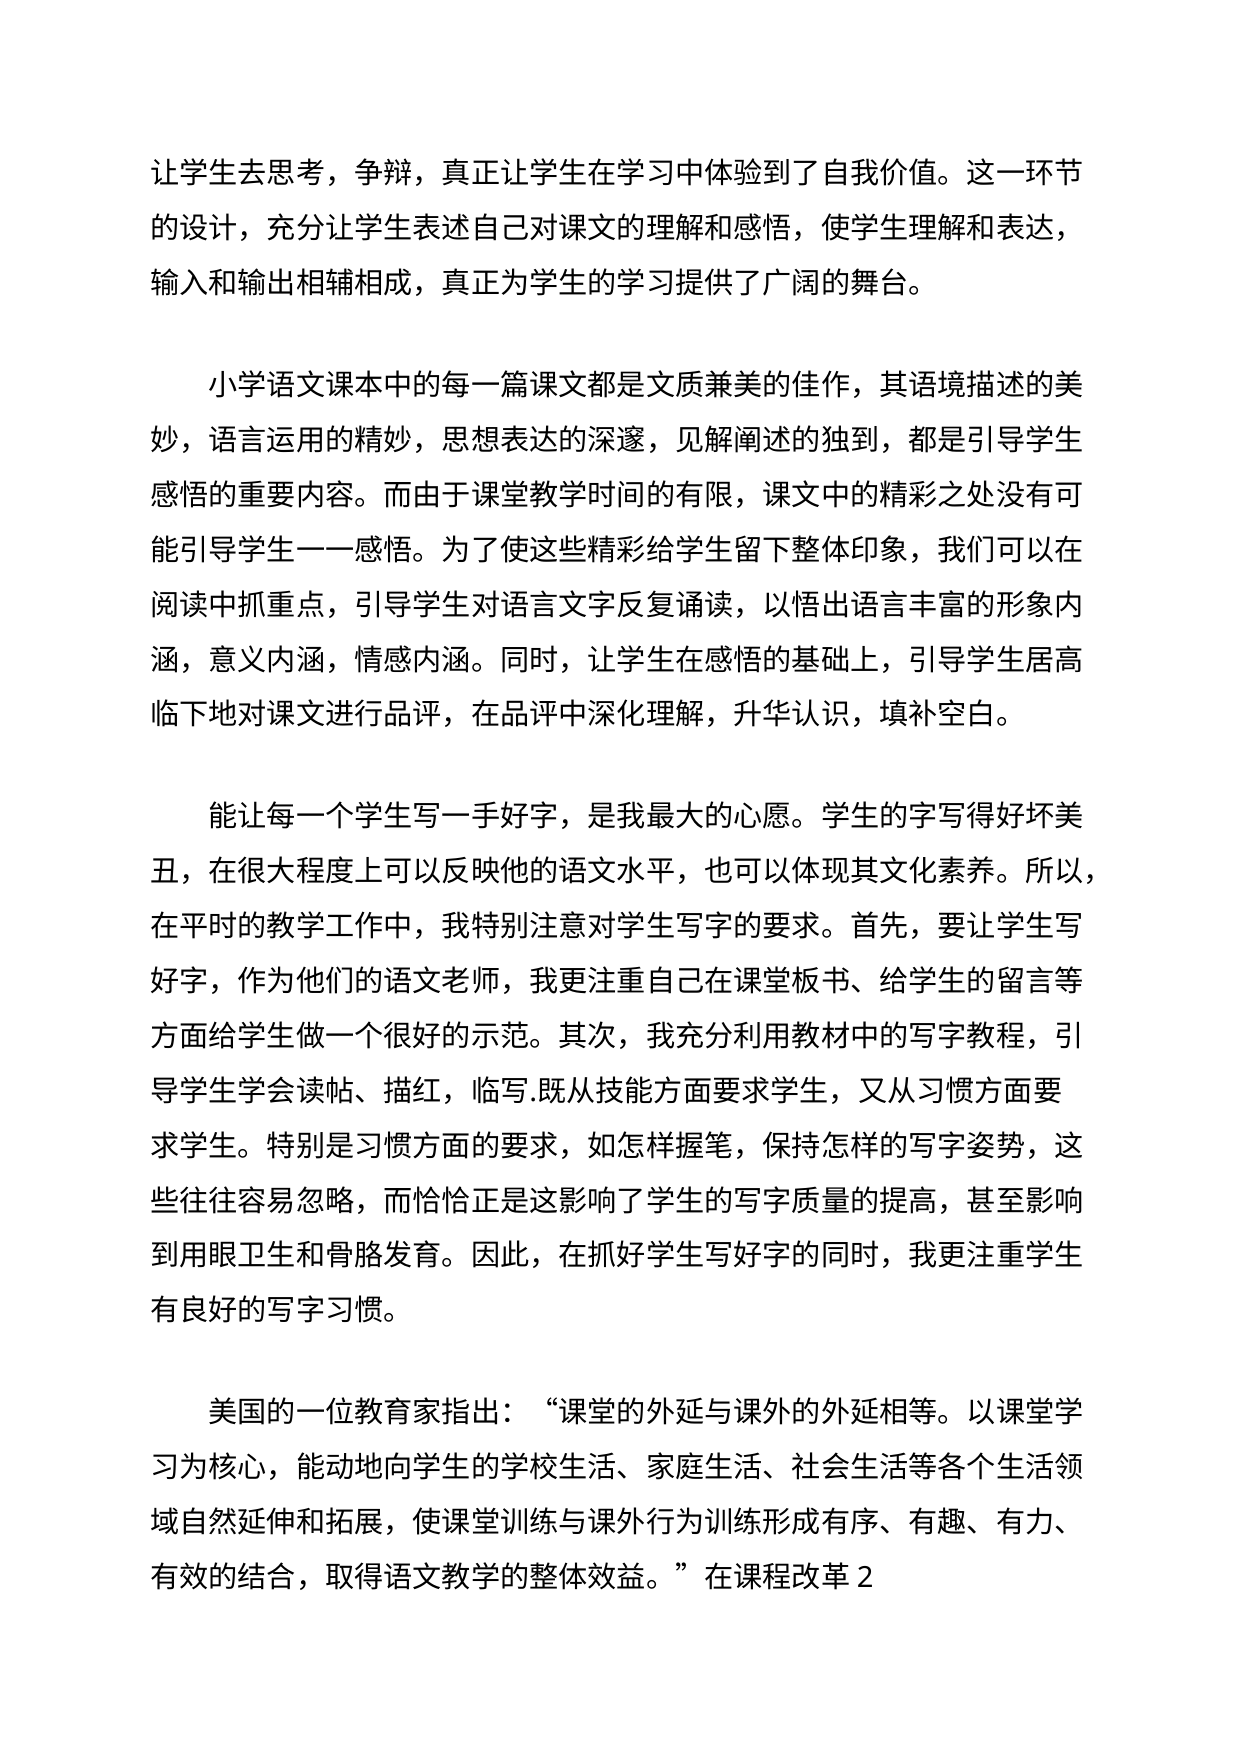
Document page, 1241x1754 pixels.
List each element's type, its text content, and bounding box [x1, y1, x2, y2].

text 小学语文课本中的每一篇课文都是文质兼美的佳作，其语境描述的美妙，语言运用的精妙，思想表达的深邃，见解阐述的独到，都是引导学生感悟的重要内容。而由于课堂教学时间的有限，课文中的精彩之处没有可能引导学生一一感悟。为了使这些精彩给学生留下整体印象，我们可以在阅读中抓重点，引导学生对语言文字反复诵读，以悟出语言丰富的形象内涵，意义内涵，情感内涵。同时，让学生在感悟的基础上，引导学生居高临下地对课文进行品评，在品评中深化理解，升华认识，填补空白。 [150, 362, 1090, 733]
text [150, 150, 1090, 302]
text 能让每一个学生写一手好字，是我最大的心愿。学生的字写得好坏美丑，在很大程度上可以反映他的语文水平，也可以体现其文化素养。所以，在平时的教学工作中，我特别注意对学生写字的要求。首先，要让学生写好字，作为他们的语文老师，我更注重自己在课堂板书、给学生的留言等方面给学生做一个很好的示范。其次，我充分利用教材中的写字教程，引导学生学会读帖、描红，临写.既从技能方面要求学生，又从习惯方面要求学生。特别是习惯方面的要求，如怎样握笔，保持怎样的写字姿势，这些往往容易忽略，而恰恰正是这影响了学生的写字质量的提高，甚至影响到用眼卫生和骨胳发育。因此，在抓好学生写好字的同时，我更注重学生有良好的写字习惯。 [150, 793, 1090, 1329]
text 美国的一位教育家指出：“课堂的外延与课外的外延相等。以课堂学习为核心，能动地向学生的学校生活、家庭生活、社会生活等各个生活领域自然延伸和拓展，使课堂训练与课外行为训练形成有序、有趣、有力、有效的结合，取得语文教学的整体效益。”在课程改革 2 [150, 1389, 1090, 1596]
